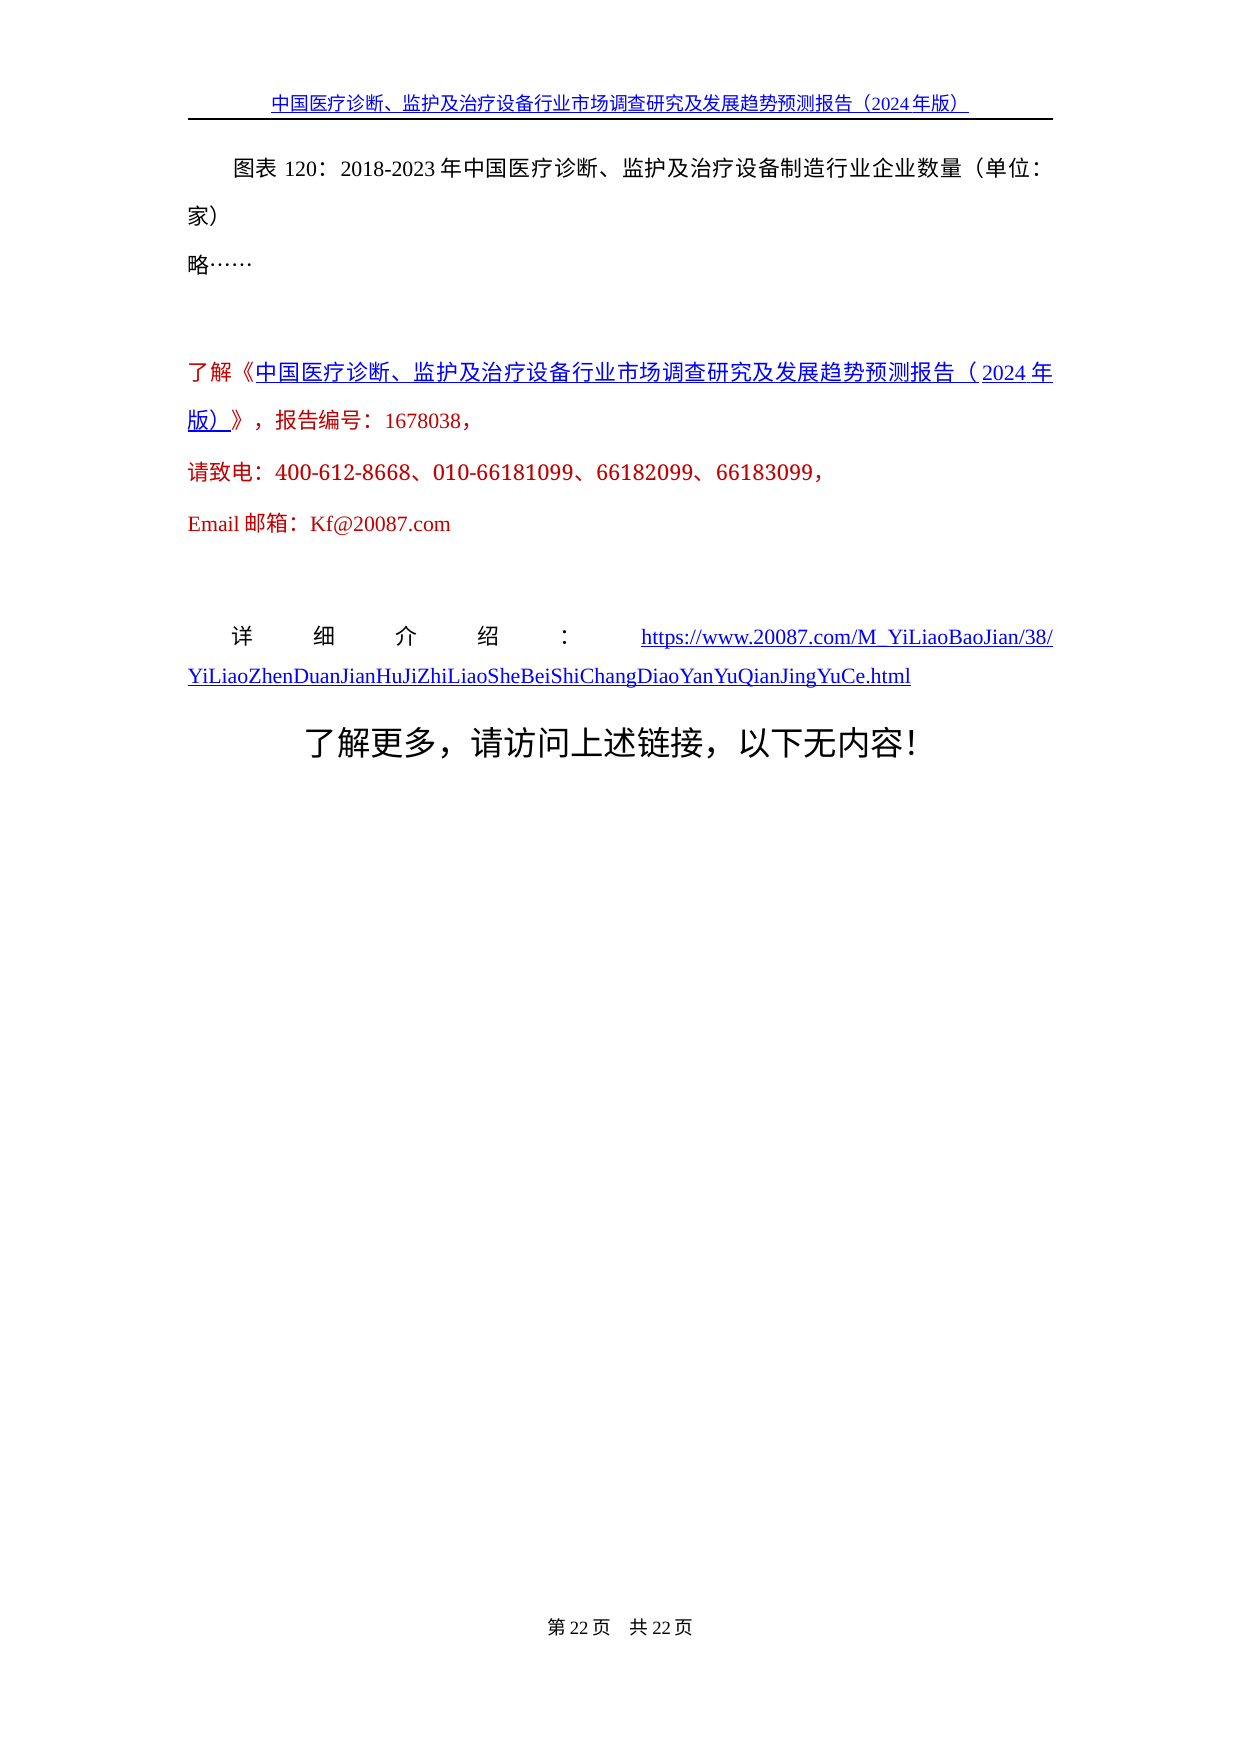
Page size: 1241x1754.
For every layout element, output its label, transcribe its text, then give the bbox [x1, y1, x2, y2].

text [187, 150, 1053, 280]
text 请致电：400-612-8668、010-66181099、66182099、66183099， [187, 454, 1053, 487]
text Email邮箱：Kf@20087.com [187, 506, 1053, 538]
text 详细介绍：https://www.20087.com/M_YiLiaoBaoJian/38/YiLiaoZhenDuanJianHuJiZhiLiaoSheBeiShiChangDiaoYanYuQianJingYuCe.html [187, 619, 1053, 692]
text 了解《中国医疗诊断、监护及治疗设备行业市场调查研究及发展趋势预测报告（2024年版）》，报告编号：1678038， [187, 354, 1053, 435]
title 了解更多，请访问上述链接，以下无内容！ [187, 708, 1053, 773]
